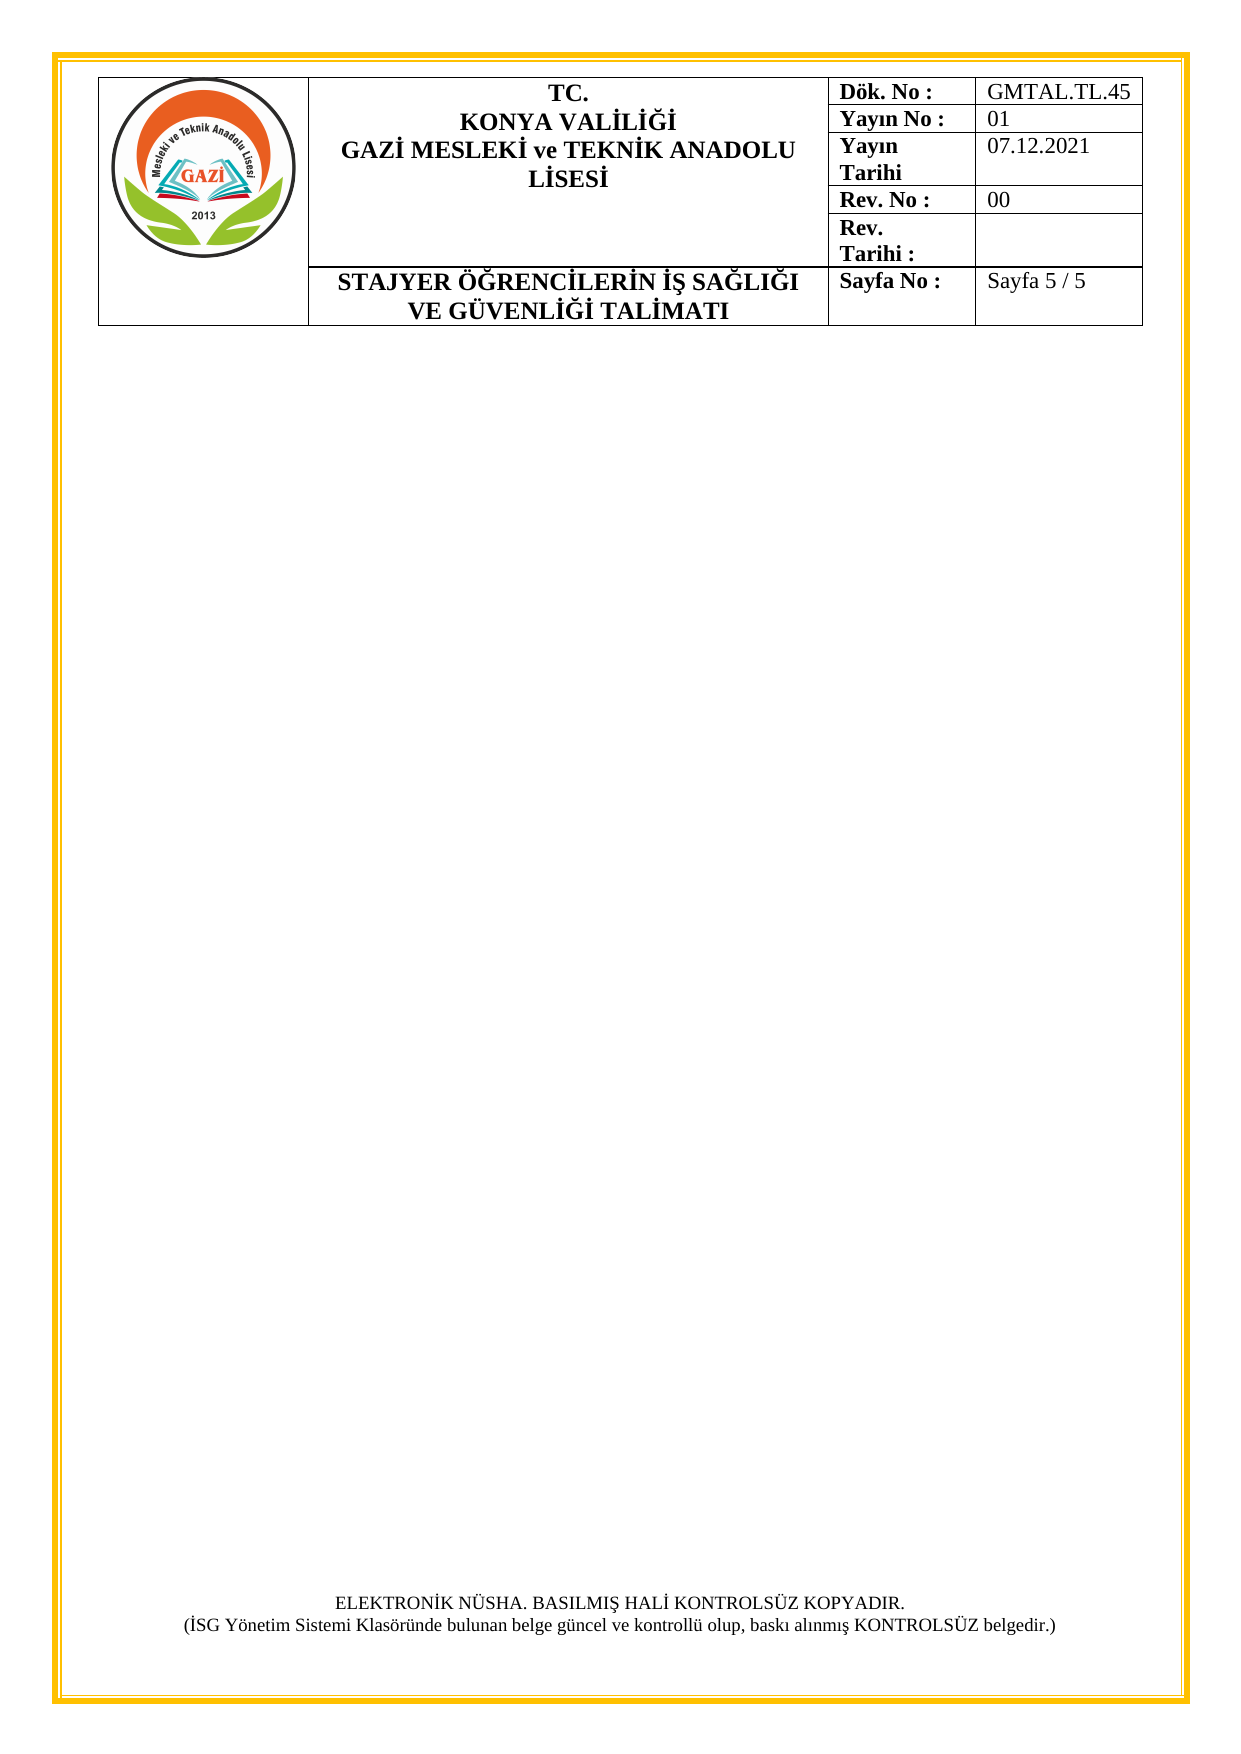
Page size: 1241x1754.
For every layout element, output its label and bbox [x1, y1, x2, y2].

picture [111, 77, 296, 258]
